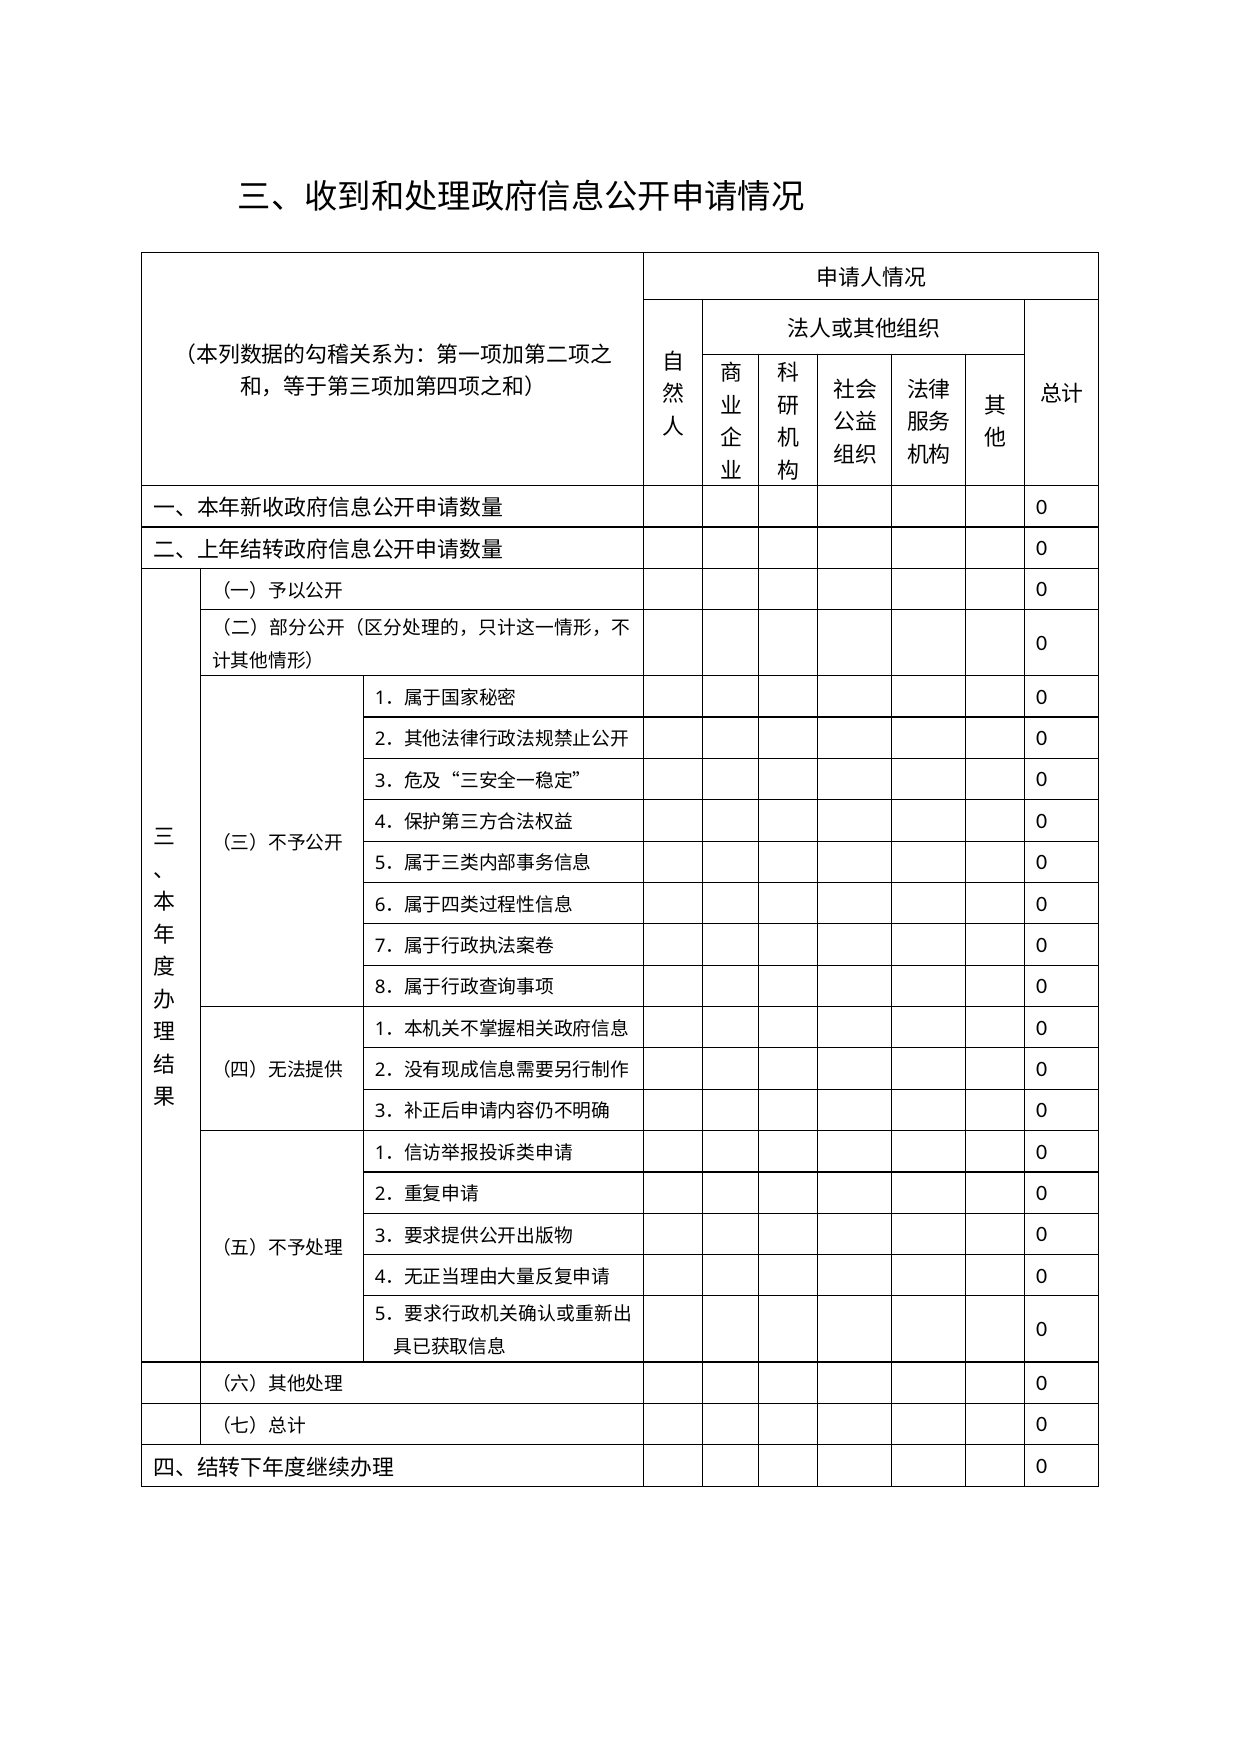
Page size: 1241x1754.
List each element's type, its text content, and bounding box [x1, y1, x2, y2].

table_cell [703, 718, 758, 758]
table_cell [142, 1404, 200, 1444]
table_cell [644, 610, 702, 675]
table_cell [818, 1131, 891, 1171]
table_cell 0 [1025, 1214, 1098, 1254]
table_cell [892, 1255, 965, 1295]
table_cell [966, 842, 1024, 882]
table_cell [703, 610, 758, 675]
table_cell [892, 569, 965, 609]
table_cell [892, 1214, 965, 1254]
table_cell 3．危及“三安全一稳定” [364, 759, 643, 799]
table_cell [644, 1131, 702, 1171]
table_cell 0 [1025, 842, 1098, 882]
table_cell [892, 1404, 965, 1444]
table_cell [703, 528, 758, 568]
table_cell 其他 [966, 355, 1024, 485]
table_cell [703, 966, 758, 1006]
table_cell [818, 610, 891, 675]
table_cell [644, 1173, 702, 1213]
table_cell 0 [1025, 759, 1098, 799]
table_cell 8．属于行政查询事项 [364, 966, 643, 1006]
table_cell [703, 800, 758, 841]
table_cell [892, 1445, 965, 1486]
table_cell [966, 800, 1024, 841]
table_cell （五）不予处理 [201, 1131, 363, 1361]
table_cell [759, 1363, 817, 1403]
table_cell 0 [1025, 1363, 1098, 1403]
table_cell [892, 759, 965, 799]
table_cell 3．补正后申请内容仍不明确 [364, 1090, 643, 1130]
table_cell [703, 676, 758, 716]
table_cell [892, 924, 965, 964]
table_cell [644, 528, 702, 568]
table_cell [759, 1296, 817, 1361]
table_cell 1．属于国家秘密 [364, 676, 643, 716]
table_cell [759, 966, 817, 1006]
table_cell [644, 1007, 702, 1047]
table_cell （一）予以公开 [201, 569, 643, 609]
table_cell [759, 1090, 817, 1130]
table_cell [966, 610, 1024, 675]
table_cell [966, 1007, 1024, 1047]
table_cell [644, 800, 702, 841]
table_cell [818, 1048, 891, 1089]
table_cell [818, 676, 891, 716]
table_cell [703, 1090, 758, 1130]
table_cell [644, 1090, 702, 1130]
table_cell [644, 1445, 702, 1486]
table_cell [759, 718, 817, 758]
table_cell [759, 842, 817, 882]
table_cell [966, 924, 1024, 964]
table_cell [644, 842, 702, 882]
table_cell 自然人 [644, 300, 702, 485]
table_cell [818, 883, 891, 923]
table_cell [703, 1296, 758, 1361]
table_cell [966, 759, 1024, 799]
table_cell 1．本机关不掌握相关政府信息 [364, 1007, 643, 1047]
table_cell 商业企业 [703, 355, 758, 485]
table_cell 0 [1025, 676, 1098, 716]
table_cell [892, 883, 965, 923]
table_cell [142, 1363, 200, 1403]
table_cell 总计 [1025, 300, 1098, 485]
table_cell 0 [1025, 610, 1098, 675]
table_cell 0 [1025, 924, 1098, 964]
table_header 申请人情况 [644, 253, 1098, 299]
table_cell 5．要求行政机关确认或重新出具已获取信息 [364, 1296, 643, 1361]
table_cell [818, 1214, 891, 1254]
table_cell [703, 1404, 758, 1444]
table_cell [703, 924, 758, 964]
table_cell [644, 924, 702, 964]
table_cell [759, 1007, 817, 1047]
table_cell [892, 1048, 965, 1089]
table_cell 社会公益组织 [818, 355, 891, 485]
table_cell [644, 1048, 702, 1089]
table_cell [966, 676, 1024, 716]
table_cell [966, 1445, 1024, 1486]
table_cell 0 [1025, 966, 1098, 1006]
table_cell [759, 1255, 817, 1295]
table_cell 0 [1025, 718, 1098, 758]
table_cell [644, 1296, 702, 1361]
table_cell 0 [1025, 1296, 1098, 1361]
table_cell [703, 883, 758, 923]
table_cell 4．无正当理由大量反复申请 [364, 1255, 643, 1295]
table_cell [892, 842, 965, 882]
table_cell [892, 610, 965, 675]
table_cell 二、上年结转政府信息公开申请数量 [142, 528, 643, 568]
table_cell [644, 1404, 702, 1444]
table_cell 1．信访举报投诉类申请 [364, 1131, 643, 1171]
table_cell [703, 1255, 758, 1295]
table_cell [644, 1255, 702, 1295]
table_cell [966, 1214, 1024, 1254]
table_cell [703, 842, 758, 882]
table_cell 0 [1025, 569, 1098, 609]
table_cell [966, 1048, 1024, 1089]
table_cell [759, 1214, 817, 1254]
table_cell 5．属于三类内部事务信息 [364, 842, 643, 882]
table_cell 法律服务机构 [892, 355, 965, 485]
table_cell [818, 1173, 891, 1213]
table_cell [818, 1255, 891, 1295]
table_cell （四）无法提供 [201, 1007, 363, 1130]
table_cell [892, 800, 965, 841]
table_cell [703, 569, 758, 609]
table_cell [644, 569, 702, 609]
table_cell [818, 800, 891, 841]
table_cell 0 [1025, 1173, 1098, 1213]
table_cell [818, 1363, 891, 1403]
table_cell 2．其他法律行政法规禁止公开 [364, 718, 643, 758]
table_cell [966, 1131, 1024, 1171]
table_cell [759, 569, 817, 609]
table_cell [818, 1090, 891, 1130]
table_cell （三）不予公开 [201, 676, 363, 1006]
table_cell 0 [1025, 1445, 1098, 1486]
table_cell [759, 924, 817, 964]
table_cell 0 [1025, 800, 1098, 841]
table_cell 四、结转下年度继续办理 [142, 1445, 643, 1486]
table_cell [703, 486, 758, 526]
table_cell [818, 1445, 891, 1486]
table_cell [644, 966, 702, 1006]
table_cell [759, 610, 817, 675]
table_cell 0 [1025, 883, 1098, 923]
text 三、收到和处理政府信息公开申请情况 [187, 162, 1053, 227]
table_cell [759, 883, 817, 923]
table_cell [759, 1445, 817, 1486]
table_cell [644, 676, 702, 716]
table_header （本列数据的勾稽关系为：第一项加第二项之和，等于第三项加第四项之和） [142, 253, 643, 485]
table_cell [759, 486, 817, 526]
table_cell [759, 1131, 817, 1171]
table_cell [892, 1173, 965, 1213]
table_cell [966, 1173, 1024, 1213]
table_cell [644, 883, 702, 923]
table_cell 0 [1025, 1048, 1098, 1089]
table_cell （六）其他处理 [201, 1363, 643, 1403]
table_cell 科研机构 [759, 355, 817, 485]
table_cell [892, 1090, 965, 1130]
table_cell [644, 1363, 702, 1403]
table_cell [892, 1131, 965, 1171]
table_cell [818, 759, 891, 799]
table_cell [892, 676, 965, 716]
table_cell [703, 1131, 758, 1171]
table_cell [966, 1296, 1024, 1361]
table_cell [818, 528, 891, 568]
table_cell [759, 1173, 817, 1213]
table_cell [703, 1007, 758, 1047]
table_cell [966, 528, 1024, 568]
table_cell [892, 1363, 965, 1403]
table_cell 0 [1025, 1090, 1098, 1130]
table_cell [966, 1363, 1024, 1403]
table_cell 0 [1025, 1255, 1098, 1295]
table_cell [818, 1007, 891, 1047]
table_cell [818, 1296, 891, 1361]
table_cell [892, 1007, 965, 1047]
table_cell [966, 486, 1024, 526]
table_cell [759, 800, 817, 841]
table_cell [759, 1048, 817, 1089]
table_cell 2．没有现成信息需要另行制作 [364, 1048, 643, 1089]
table_cell 0 [1025, 1131, 1098, 1171]
table_cell [892, 486, 965, 526]
table_cell [703, 1363, 758, 1403]
table_cell [759, 676, 817, 716]
table_cell [966, 569, 1024, 609]
table_cell [759, 528, 817, 568]
table_cell 一、本年新收政府信息公开申请数量 [142, 486, 643, 526]
table_cell [703, 1445, 758, 1486]
table_cell 法人或其他组织 [703, 300, 1024, 354]
table_cell 0 [1025, 486, 1098, 526]
table_cell [818, 569, 891, 609]
table_cell [892, 1296, 965, 1361]
table_cell 6．属于四类过程性信息 [364, 883, 643, 923]
table_cell [966, 883, 1024, 923]
table_cell [892, 718, 965, 758]
table_cell [818, 486, 891, 526]
table_cell [818, 924, 891, 964]
table_cell 4．保护第三方合法权益 [364, 800, 643, 841]
table_cell [892, 966, 965, 1006]
table_cell 0 [1025, 1007, 1098, 1047]
table_cell [759, 759, 817, 799]
table_cell 2．重复申请 [364, 1173, 643, 1213]
table_cell [966, 966, 1024, 1006]
table_cell [818, 718, 891, 758]
table_cell 0 [1025, 528, 1098, 568]
table_cell [966, 1404, 1024, 1444]
table_cell （七）总计 [201, 1404, 643, 1444]
table_cell 7．属于行政执法案卷 [364, 924, 643, 964]
table_cell 0 [1025, 1404, 1098, 1444]
table_cell [818, 842, 891, 882]
table_cell [892, 528, 965, 568]
table_cell [644, 718, 702, 758]
table_cell [818, 1404, 891, 1444]
table_cell [703, 1214, 758, 1254]
table_cell [703, 1173, 758, 1213]
table_cell [818, 966, 891, 1006]
table_cell 三、本年度办理结果 [142, 569, 200, 1361]
table_cell 3．要求提供公开出版物 [364, 1214, 643, 1254]
table_cell [966, 1255, 1024, 1295]
table_cell （二）部分公开（区分处理的，只计这一情形，不计其他情形） [201, 610, 643, 675]
table_cell [644, 1214, 702, 1254]
table_cell [703, 1048, 758, 1089]
table_cell [966, 1090, 1024, 1130]
table_cell [966, 718, 1024, 758]
table_cell [644, 486, 702, 526]
table_cell [644, 759, 702, 799]
table_cell [759, 1404, 817, 1444]
table_cell [703, 759, 758, 799]
